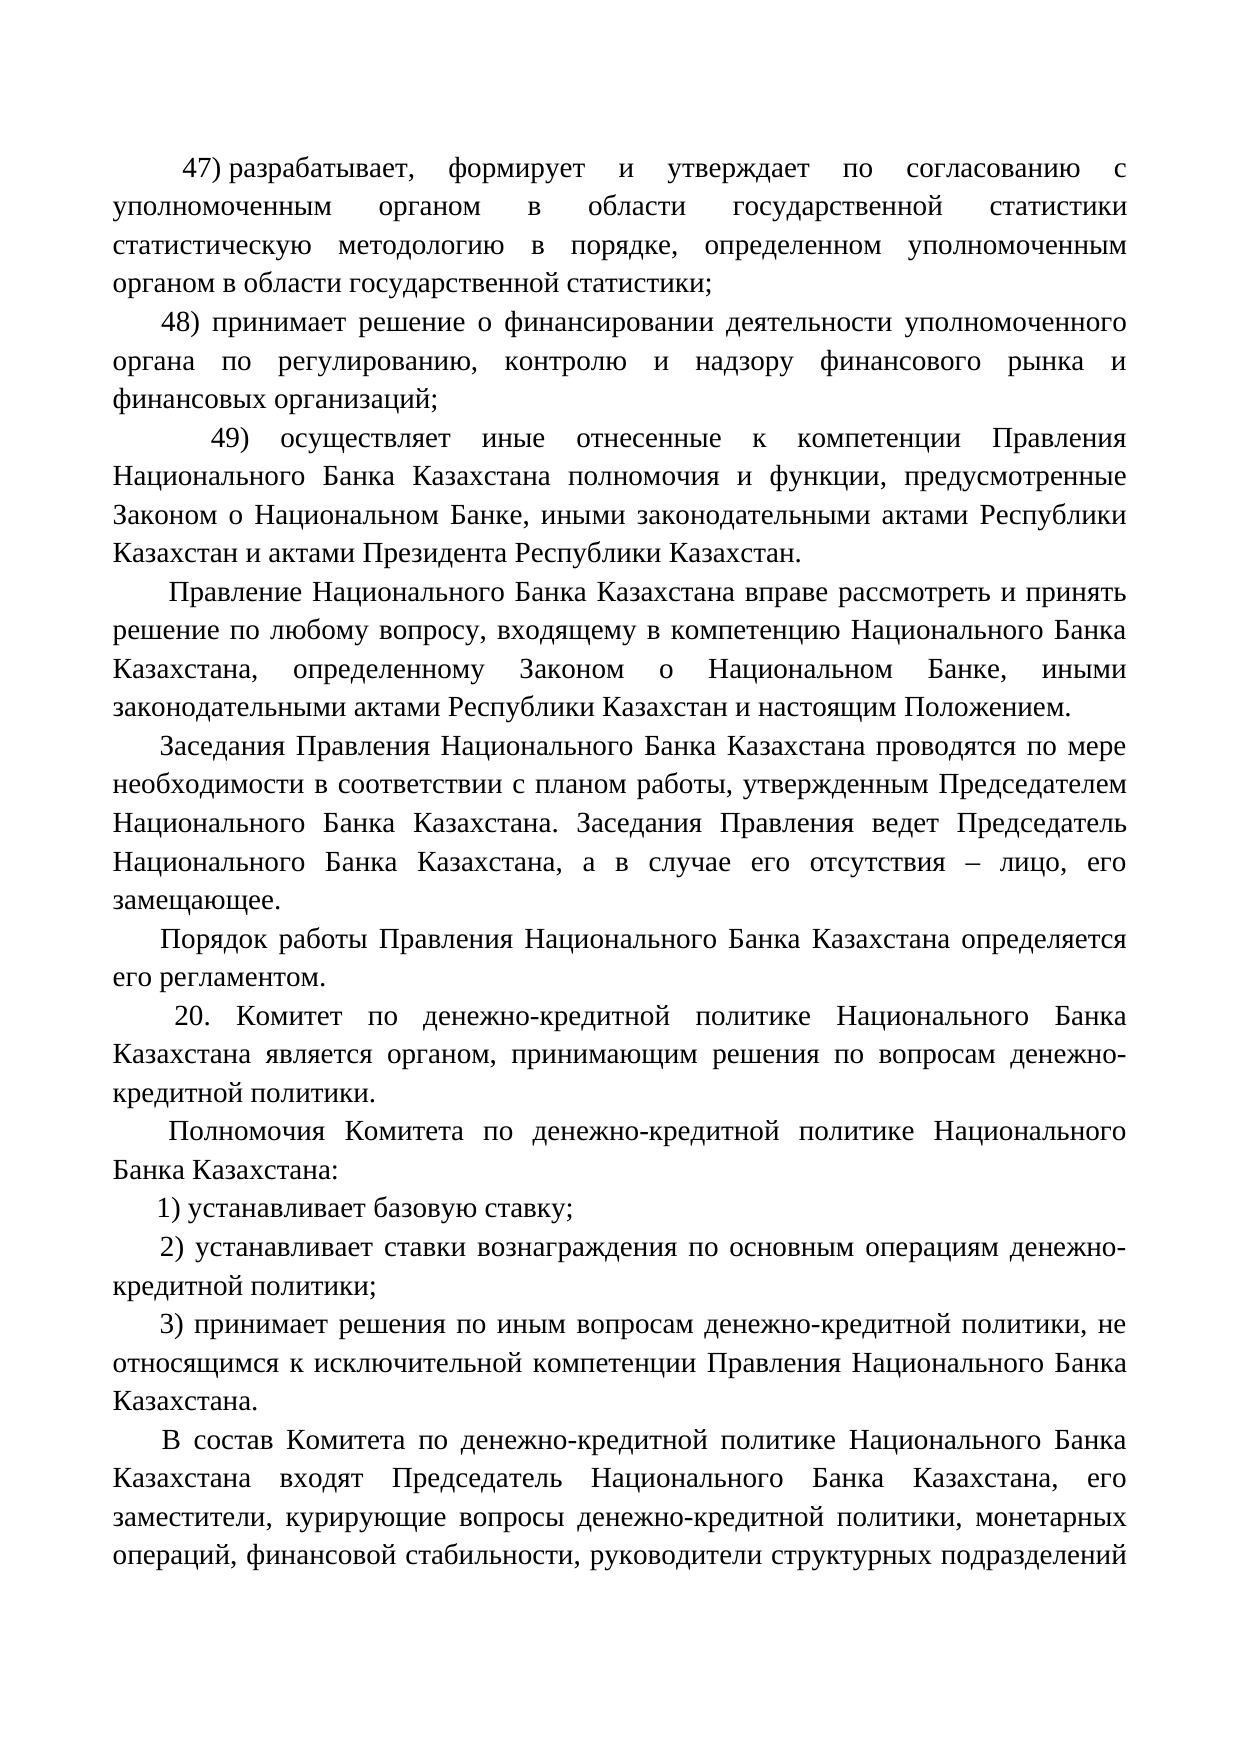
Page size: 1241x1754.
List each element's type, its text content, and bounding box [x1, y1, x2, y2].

text Правление Национального Банка Казахстана вправе рассмотреть и принять решение по любому вопросу, входящему в компетенцию Национального Банка Казахстана, определенному Законом о Национальном Банке, иными законодательными актами Республики Казахстан и настоящим Положением. [112, 574, 1128, 723]
text Заседания Правления Национального Банка Казахстана проводятся по мере необходимости в соответствии с планом работы, утвержденным Председателем Национального Банка Казахстана. Заседания Правления ведет Председатель Национального Банка Казахстана, а в случае его отсутствия – лицо, его замещающее. [112, 728, 1128, 916]
text 48) принимает решение о финансировании деятельности уполномоченного органа по регулированию, контролю и надзору финансового рынка и финансовых организаций; [112, 304, 1128, 415]
text 47) разрабатывает, формирует и утверждает по согласованию с уполномоченным органом в области государственной статистики статистическую методологию в порядке, определенном уполномоченным органом в области государственной статистики; [112, 150, 1128, 299]
text 49) осуществляет иные отнесенные к компетенции Правления Национального Банка Казахстана полномочия и функции, предусмотренные Законом о Национальном Банке, иными законодательными актами Республики Казахстан и актами Президента Республики Казахстан. [112, 420, 1128, 569]
text 1) устанавливает базовую ставку; [112, 1191, 1128, 1224]
text 20. Комитет по денежно-кредитной политике Национального Банка Казахстана является органом, принимающим решения по вопросам денежно-кредитной политики. [112, 998, 1128, 1108]
text Порядок работы Правления Национального Банка Казахстана определяется его регламентом. [112, 921, 1128, 993]
text 3) принимает решения по иным вопросам денежно-кредитной политики, не относящимся к исключительной компетенции Правления Национального Банка Казахстана. [112, 1306, 1128, 1417]
text 2) устанавливает ставки вознаграждения по основным операциям денежно-кредитной политики; [112, 1229, 1128, 1301]
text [112, 1422, 1128, 1571]
text Полномочия Комитета по денежно-кредитной политике Национального Банка Казахстана: [112, 1113, 1128, 1186]
